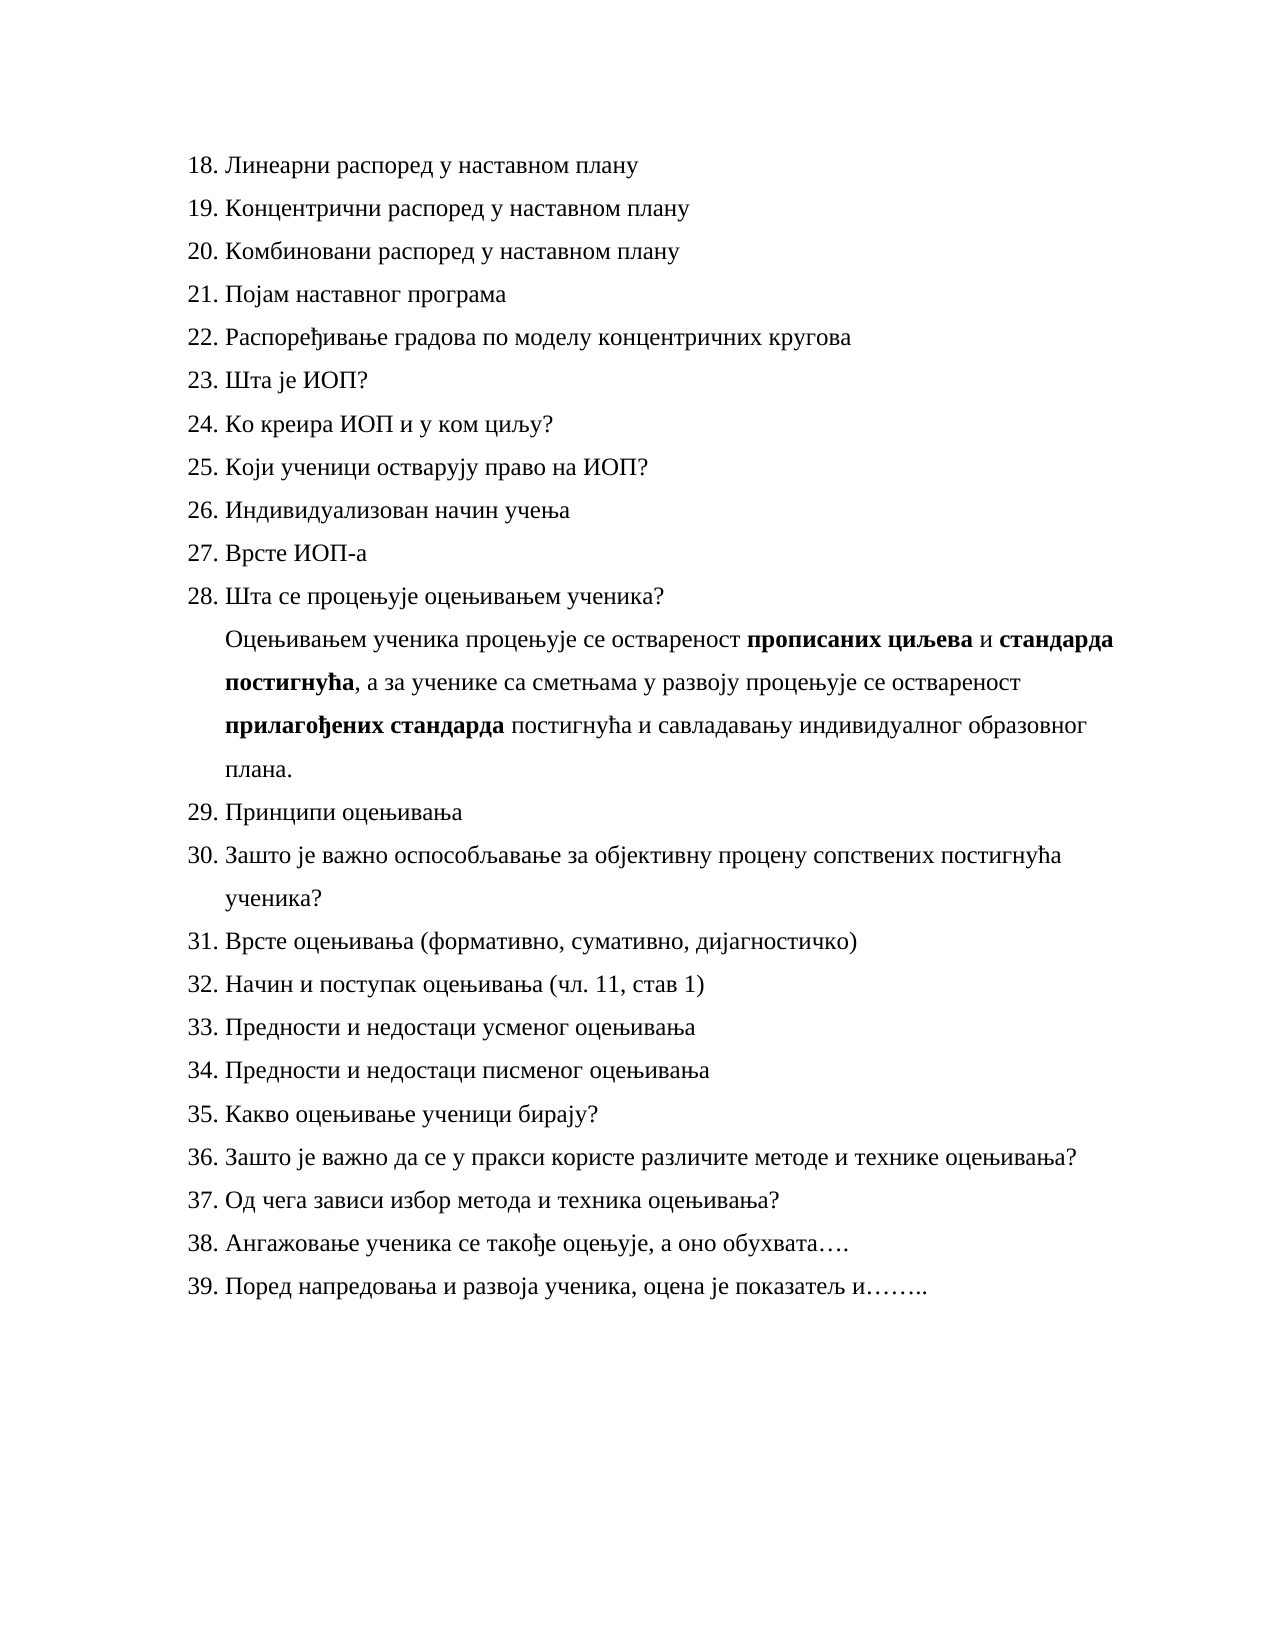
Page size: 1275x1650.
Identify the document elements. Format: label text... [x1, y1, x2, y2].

list Линеарни распоред у наставном плану [187, 150, 1125, 179]
list Поред напредовања и развоја ученика, оцена је показатељ и…….. [187, 1271, 1125, 1300]
list Зашто је важно да се у пракси користе различите методе и технике оцењивања? [187, 1142, 1125, 1171]
list Комбиновани распоред у наставном плану [187, 236, 1125, 265]
list Индивидуализован начин учења [187, 495, 1125, 524]
list Концентрични распоред у наставном плану [187, 193, 1125, 222]
list Врсте ИОП-а [187, 538, 1125, 567]
list Принципи оцењивања [187, 797, 1125, 826]
list Ко креира ИОП и у ком циљу? [187, 409, 1125, 437]
list Шта је ИОП? [187, 366, 1125, 394]
list Какво оцењивање ученици бирају? [187, 1099, 1125, 1127]
list Предности и недостаци писменог оцењивања [187, 1056, 1125, 1084]
list Распоређивање градова по моделу концентричних кругова [187, 322, 1125, 351]
list Појам наставног програма [187, 279, 1125, 308]
list Зашто је важно оспособљавање за објективну процену сопствених постигнућа ученика? [187, 840, 1125, 912]
list Начин и поступак оцењивања (чл. 11, став 1) [187, 969, 1125, 998]
list Од чега зависи избор метода и техника оцењивања? [187, 1185, 1125, 1214]
list Који ученици остварују право на ИОП? [187, 452, 1125, 481]
list Шта се процењује оцењивањем ученика? [187, 581, 1125, 610]
list Предности и недостаци усменог оцењивања [187, 1012, 1125, 1041]
list Врсте оцењивања (формативно, сумативно, дијагностичко) [187, 926, 1125, 955]
list Оцењивањем ученика процењује се оствареност прописаних циљева и стандарда постигнућа, а за ученике са сметњама у развоју процењује се оствареност прилагођених стандарда постигнућа и савладавању индивидуалног образовног плана. [225, 624, 1125, 782]
list Ангажовање ученика се такође оцењује, а оно обухвата…. [187, 1228, 1125, 1257]
